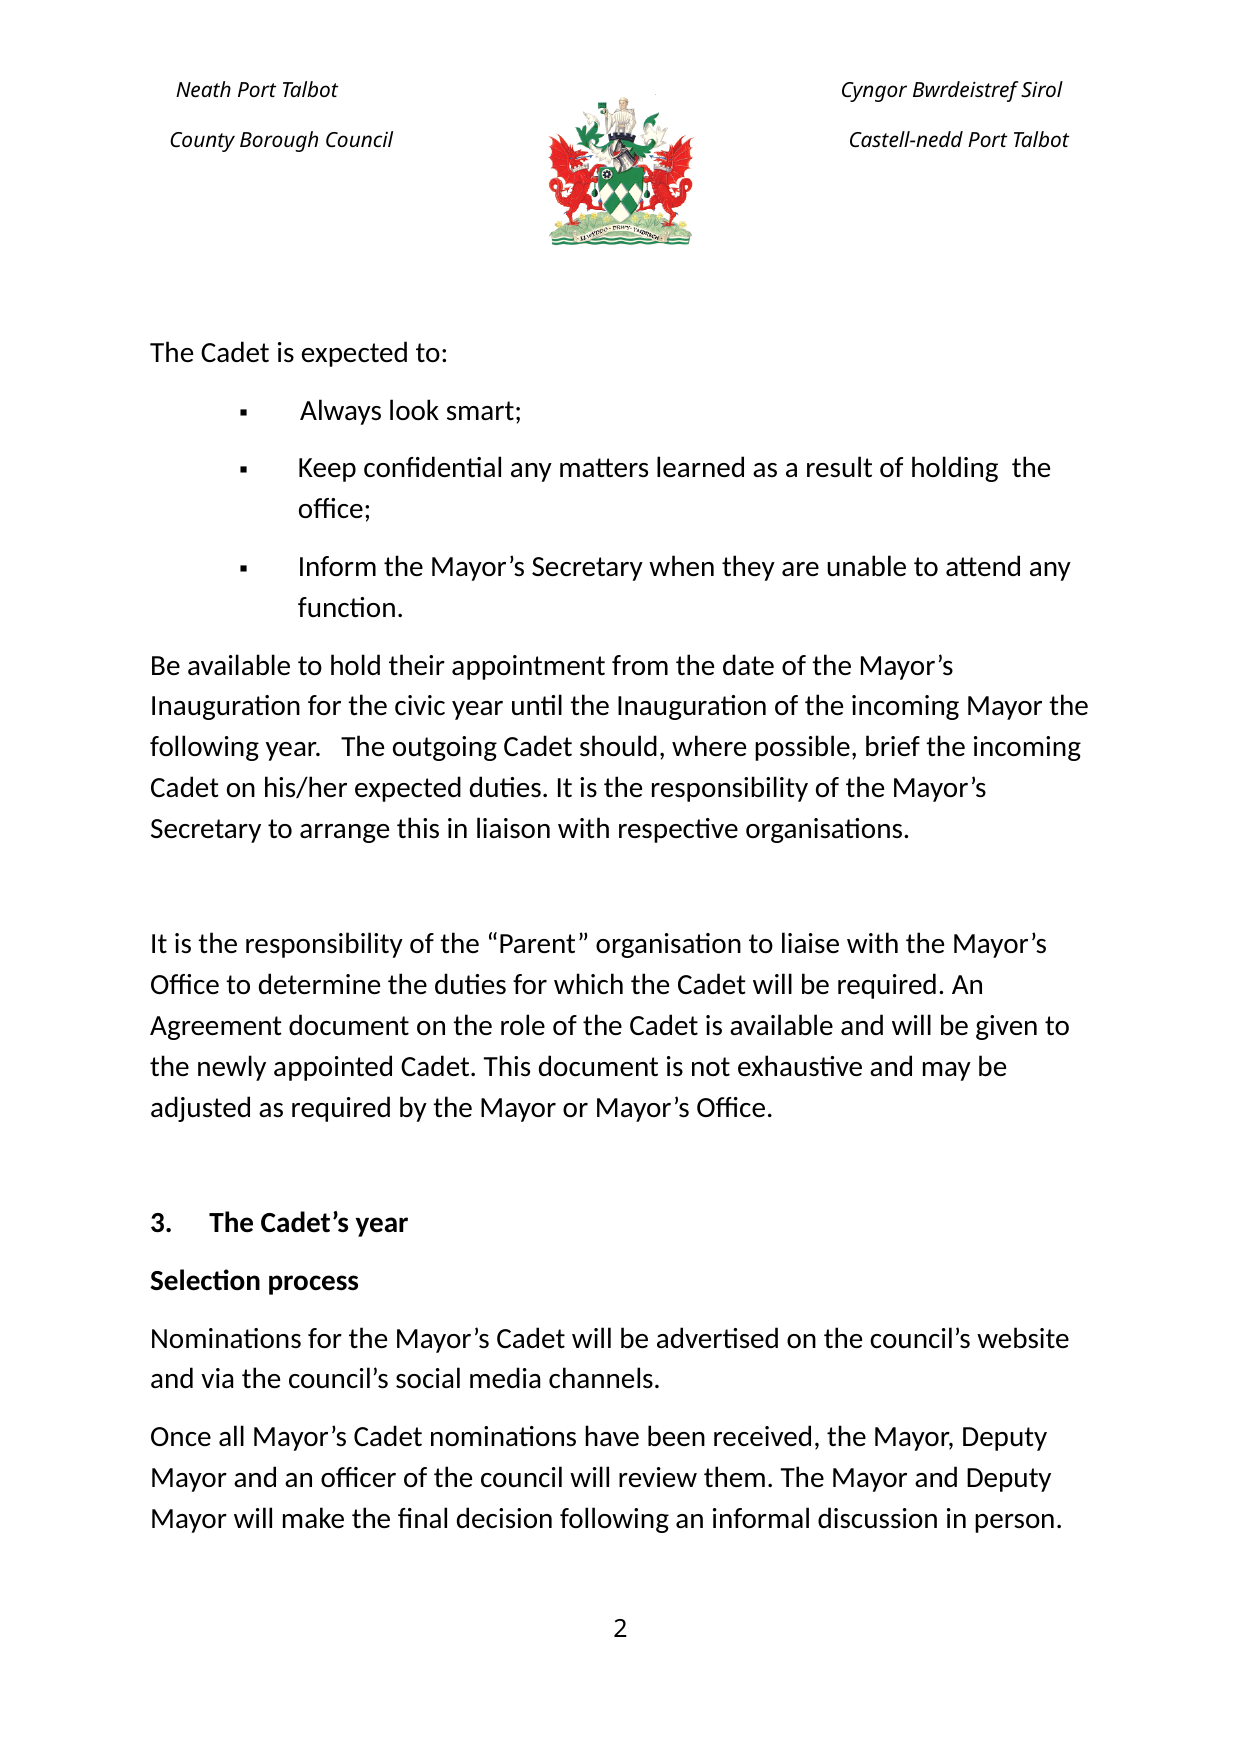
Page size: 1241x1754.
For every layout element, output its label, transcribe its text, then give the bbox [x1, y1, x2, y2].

text 3. The Cadet’s year [150, 1204, 1090, 1240]
picture [542, 94, 697, 251]
text It is the responsibility of the “Parent” organisation to liaise with the Mayor’s Office to determine the duties for which the Cadet will be required. An Agreement document on the role of the Cadet is available and will be given to the newly appointed Cadet. This document is not exhaustive and may be adjusted as required by the Mayor or Mayor’s Office. [150, 926, 1090, 1125]
text The Cadet is expected to: [150, 334, 1090, 370]
text Nominations for the Mayor’s Cadet will be advertised on the council’s website and via the council’s social media channels. [150, 1320, 1090, 1396]
list Keep confidential any matters learned as a result of holding the office; [239, 449, 1090, 526]
list Always look smart; [239, 392, 1090, 427]
text Be available to hold their appointment from the date of the Mayor’s Inauguration for the civic year until the Inauguration of the incoming Mayor the following year. The outgoing Cadet should, where possible, brief the incoming Cadet on his/her expected duties. It is the responsibility of the Mayor’s Secretary to arrange this in liaison with respective organisations. [150, 647, 1090, 846]
text Once all Mayor’s Cadet nominations have been received, the Mayor, Deputy Mayor and an officer of the council will review them. The Mayor and Deputy Mayor will make the final decision following an informal discussion in person. [150, 1418, 1090, 1536]
list Inform the Mayor’s Secretary when they are unable to attend any function. [239, 548, 1090, 624]
text Selection process [150, 1262, 1090, 1298]
